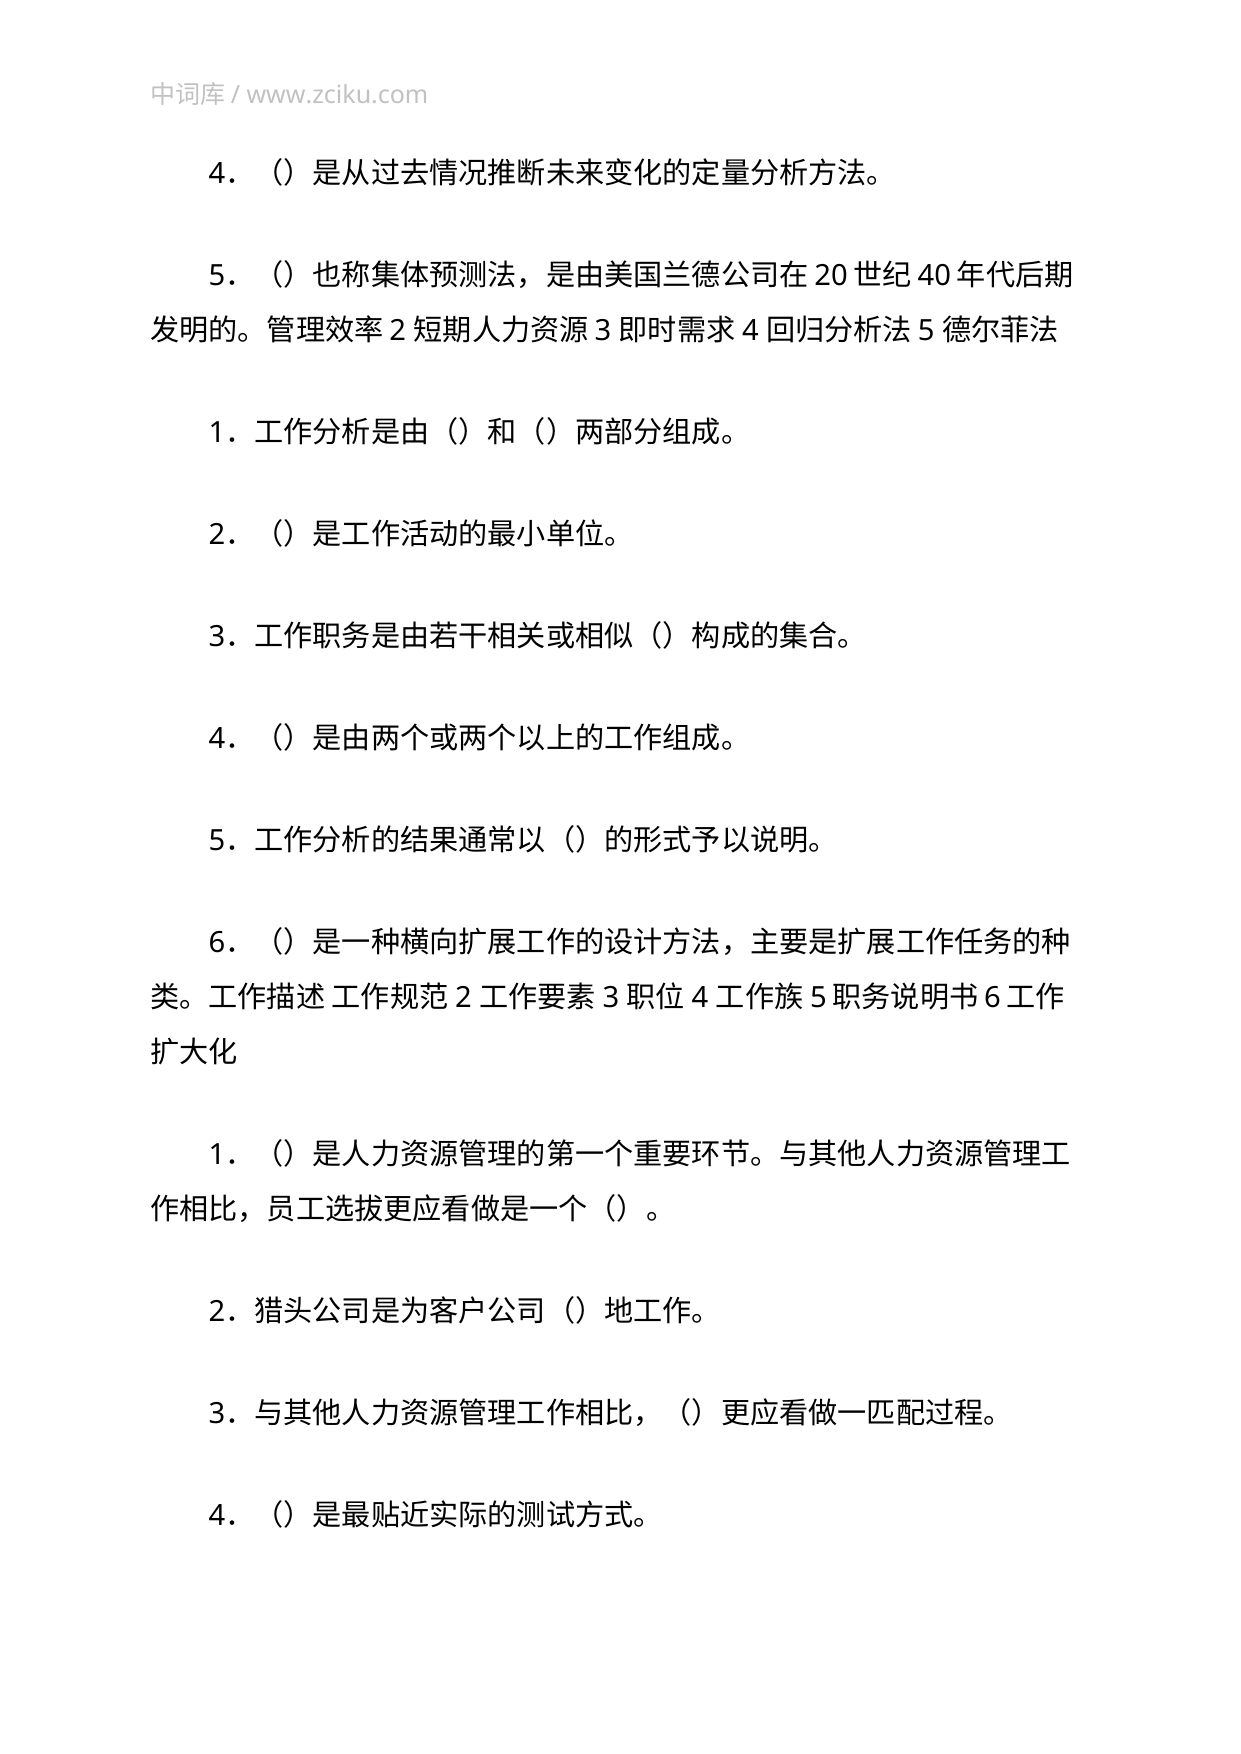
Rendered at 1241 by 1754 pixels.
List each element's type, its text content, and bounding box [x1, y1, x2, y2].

text 5．（）也称集体预测法，是由美国兰德公司在20世纪40年代后期发明的。管理效率2 短期人力资源3 即时需求 4 回归分析法5 德尔菲法 [150, 252, 1090, 349]
text 2．猎头公司是为客户公司（）地工作。 [150, 1287, 1090, 1330]
text 3．与其他人力资源管理工作相比，（）更应看做一匹配过程。 [150, 1389, 1090, 1432]
text 4．（）是最贴近实际的测试方式。 [150, 1491, 1090, 1534]
text 4．（）是由两个或两个以上的工作组成。 [150, 715, 1090, 757]
text 4．（）是从过去情况推断未来变化的定量分析方法。 [150, 150, 1090, 192]
text 3．工作职务是由若干相关或相似（）构成的集合。 [150, 613, 1090, 655]
text 1．工作分析是由（）和（）两部分组成。 [150, 409, 1090, 451]
text 1．（）是人力资源管理的第一个重要环节。与其他人力资源管理工作相比，员工选拔更应看做是一个（）。 [150, 1131, 1090, 1228]
text 5．工作分析的结果通常以（）的形式予以说明。 [150, 817, 1090, 859]
text 2．（）是工作活动的最小单位。 [150, 511, 1090, 553]
text 6．（）是一种横向扩展工作的设计方法，主要是扩展工作任务的种类。工作描述 工作规范 2 工作要素 3 职位 4 工作族 5职务说明书6工作扩大化 [150, 919, 1090, 1071]
